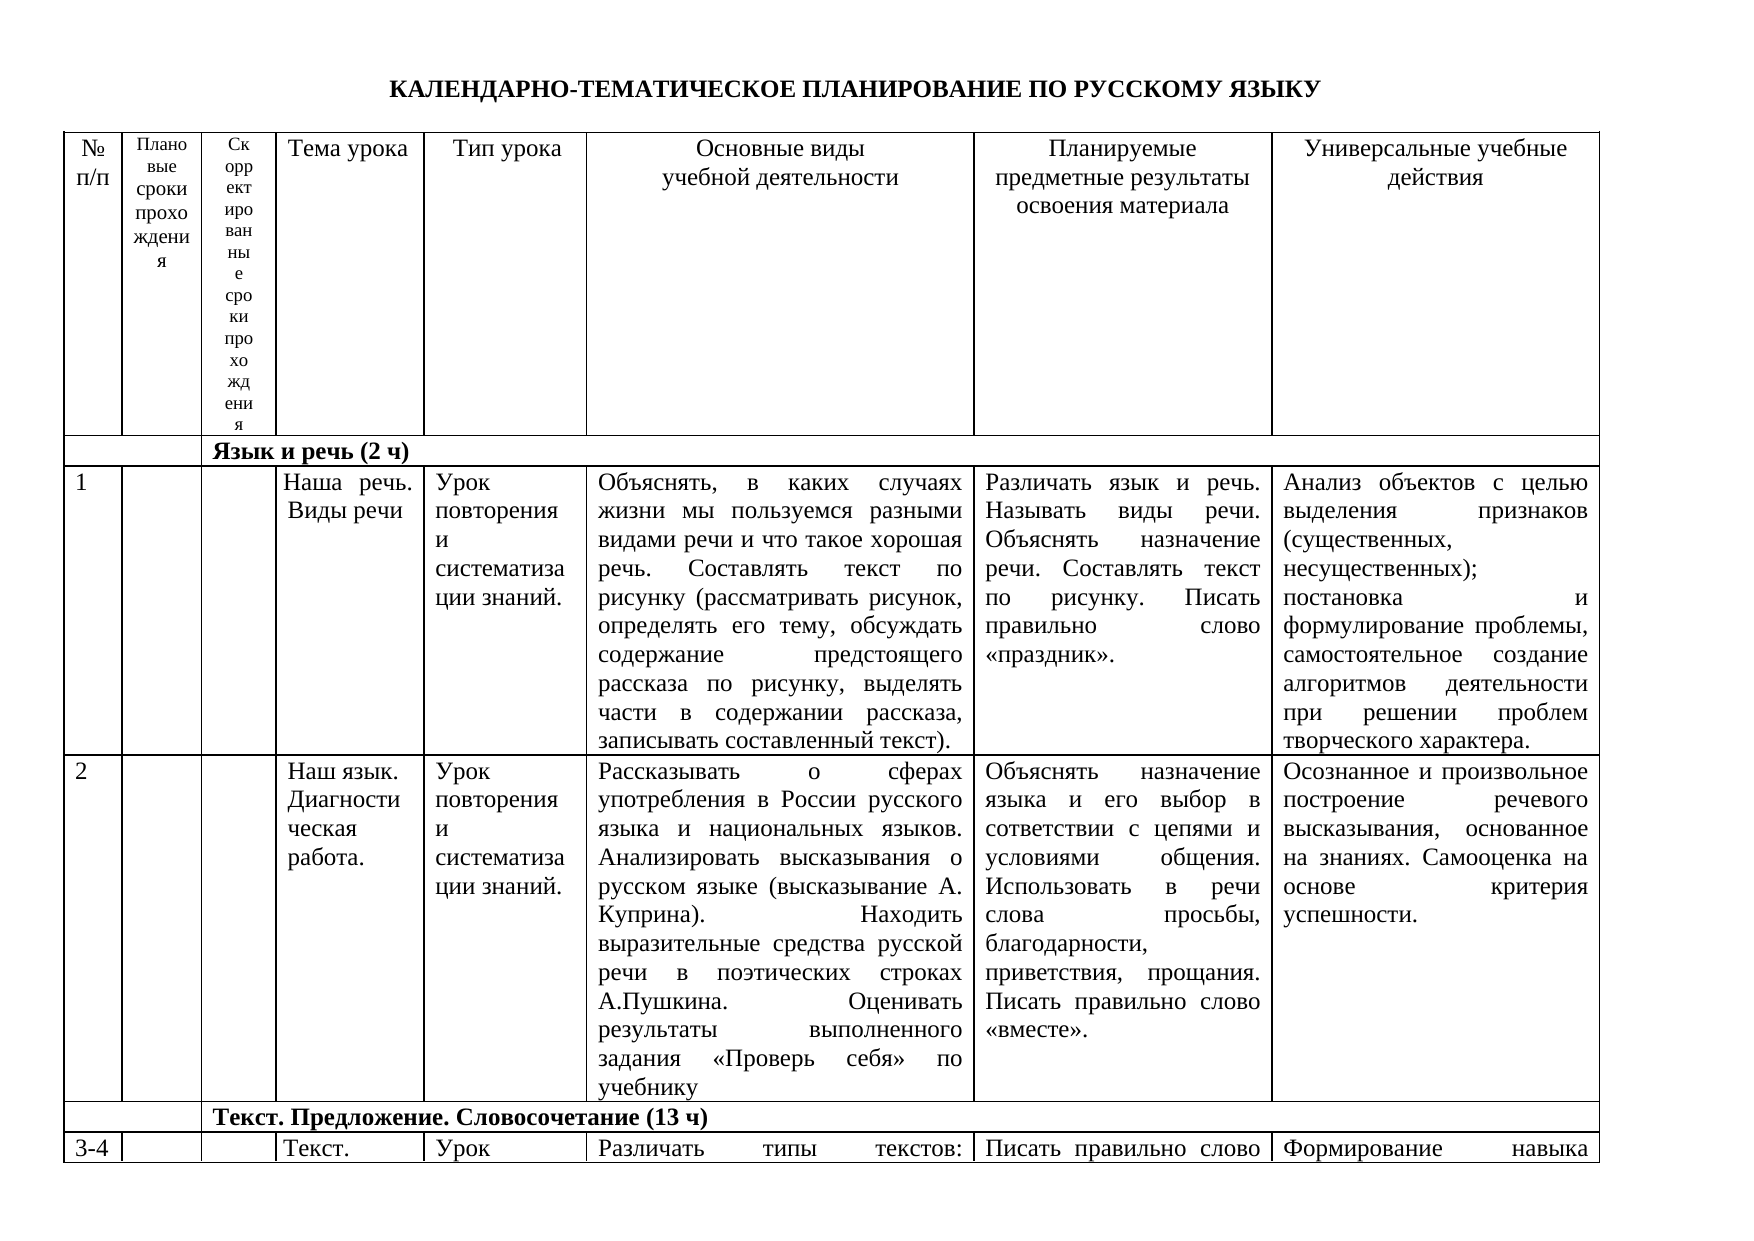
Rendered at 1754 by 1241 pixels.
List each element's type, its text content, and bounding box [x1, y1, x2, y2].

table_cell Объяснять, в каких случаях жизни мы пользуемся разными видами речи и что такое хорошая речь. Составлять текст по рисунку (рассматривать рисунок, определять его тему, обсуждать содержание предстоящего рассказа по рисунку, выделять части в содержании рассказа, записывать составленный текст). [587, 467, 973, 754]
table_cell [202, 467, 275, 754]
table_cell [587, 1133, 973, 1161]
table_cell Осознанное и произвольное построение речевого высказывания, основанное на знаниях. Самооценка на основе критерия успешности. [1273, 756, 1599, 1101]
table_header Тип урока [425, 133, 586, 435]
table_cell Текст. Предложение. Словосочетание (13 ч) [202, 1102, 1599, 1131]
table_header Плановые сроки прохождения [123, 133, 201, 435]
table_cell Наш язык. Диагностическая работа. [277, 756, 423, 1101]
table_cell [975, 1133, 1271, 1161]
table_cell Наша речь. Виды речи [277, 467, 423, 754]
text КАЛЕНДАРНО-ТЕМАТИЧЕСКОЕ ПЛАНИРОВАНИЕ ПО РУССКОМУ ЯЗЫКУ [75, 74, 1636, 103]
table_header Тема урока [277, 133, 423, 435]
table_cell 3-4 [65, 1133, 121, 1161]
table_cell Урок повторения и систематизации знаний. [425, 756, 586, 1101]
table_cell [1273, 1133, 1599, 1161]
table_cell [65, 1102, 201, 1131]
table_cell [202, 1133, 275, 1161]
table_cell Текст. Типы текстов [277, 1133, 423, 1161]
table_cell Различать язык и речь. Называть виды речи. Объяснять назначение речи. Составлять текст по рисунку. Писать правильно слово «праздник». [975, 467, 1271, 754]
table_cell Урок повторения и систематизации знаний. [425, 467, 586, 754]
table_cell [123, 467, 201, 754]
table_cell Рассказывать о сферах употребления в России русского языка и национальных языков. Анализировать высказывания о русском языке (высказывание А. Куприна). Находить выразительные средства русской речи в поэтических строках А.Пушкина. Оценивать результаты выполненного задания «Проверь себя» по учебнику [587, 756, 973, 1101]
table_header Планируемые предметные результаты освоения материала [975, 133, 1271, 435]
table_cell Анализ объектов с целью выделения признаков (существенных, несущественных); постановка и формулирование проблемы, самостоятельное создание алгоритмов деятельности при решении проблем творческого характера. [1273, 467, 1599, 754]
table_header Универсальные учебные действия [1273, 133, 1599, 435]
table_cell Язык и речь (2 ч) [202, 436, 1599, 465]
table_cell Объяснять назначение языка и его выбор в сответствии с цепями и условиями общения. Использовать в речи слова просьбы, благодарности, приветствия, прощания. Писать правильно слово «вместе». [975, 756, 1271, 1101]
table_header № п/п [65, 133, 121, 435]
table_cell 2 [65, 756, 121, 1101]
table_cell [425, 1133, 586, 1161]
table_cell 1 [65, 467, 121, 754]
table_cell [123, 1133, 201, 1161]
table_header Скорректированные сроки прохождения [202, 133, 275, 435]
table_header Основные виды учебной деятельности [587, 133, 973, 435]
table_cell [202, 756, 275, 1101]
table_cell [65, 436, 201, 465]
table_cell [123, 756, 201, 1101]
